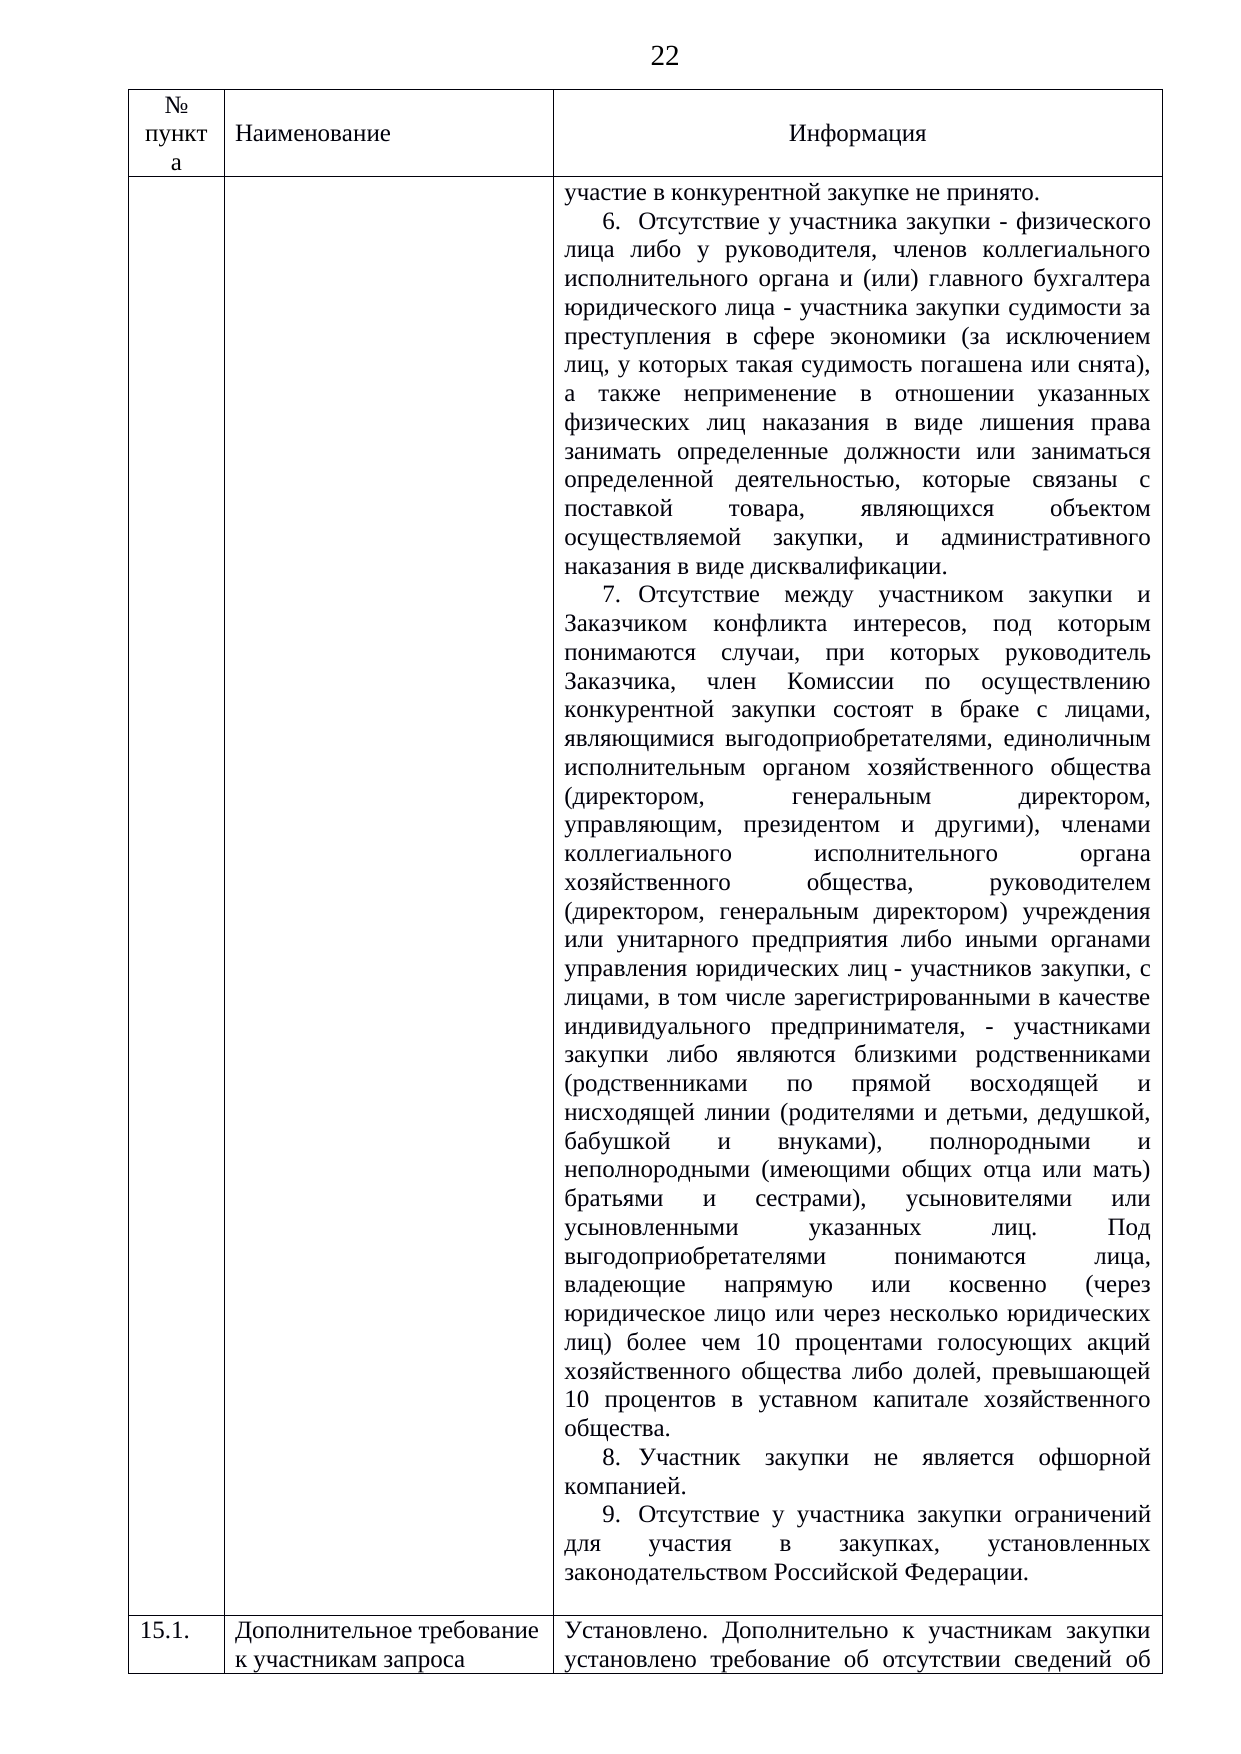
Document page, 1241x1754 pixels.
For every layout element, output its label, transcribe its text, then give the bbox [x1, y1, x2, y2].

table_header Информация [554, 90, 1162, 176]
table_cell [554, 1616, 1162, 1673]
table_cell [129, 177, 224, 1614]
table_header № пункта [129, 90, 224, 176]
table_header Наименование [225, 90, 553, 176]
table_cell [225, 177, 553, 1614]
table_cell 15.1. [129, 1616, 224, 1673]
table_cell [554, 177, 1162, 1614]
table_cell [225, 1616, 553, 1673]
